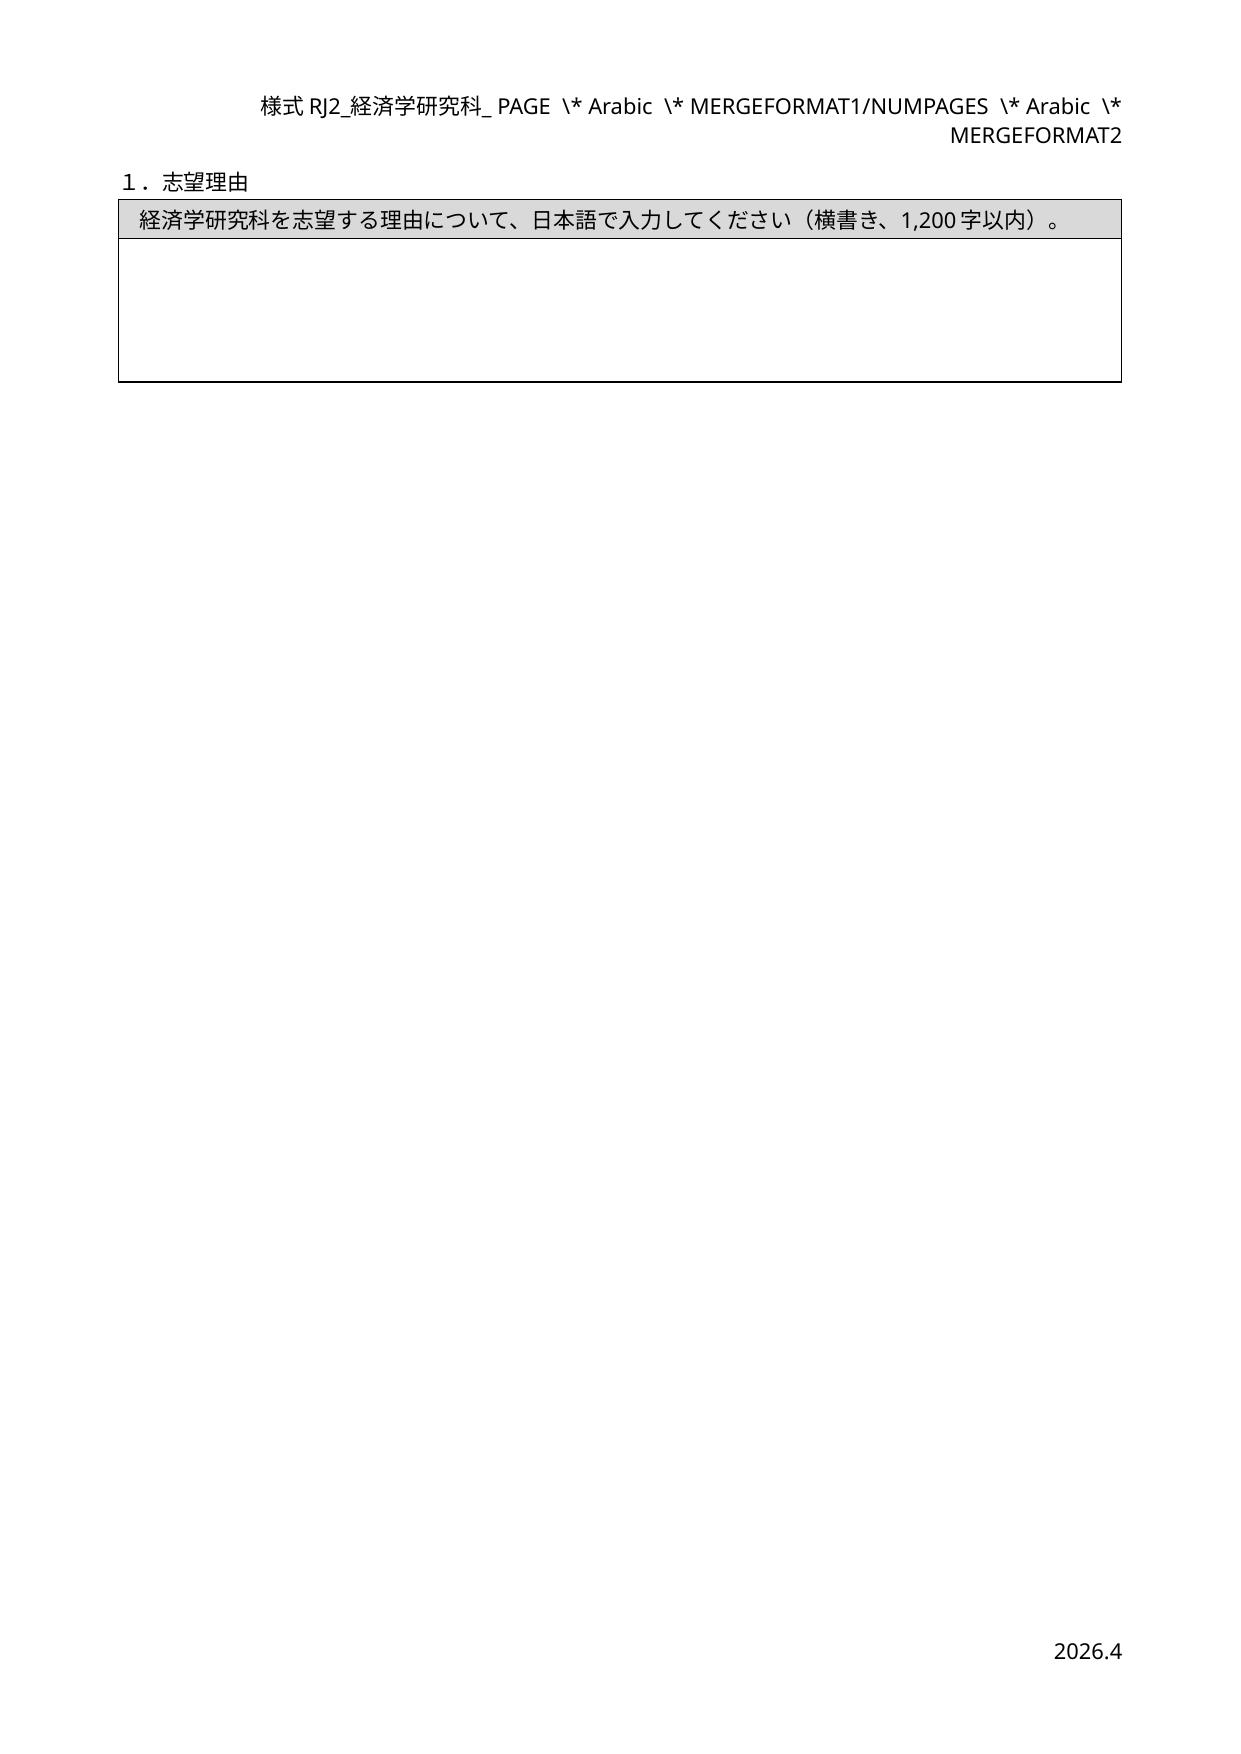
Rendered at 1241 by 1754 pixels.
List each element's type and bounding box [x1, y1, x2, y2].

table_header [119, 200, 1121, 238]
table_cell [119, 239, 1121, 381]
